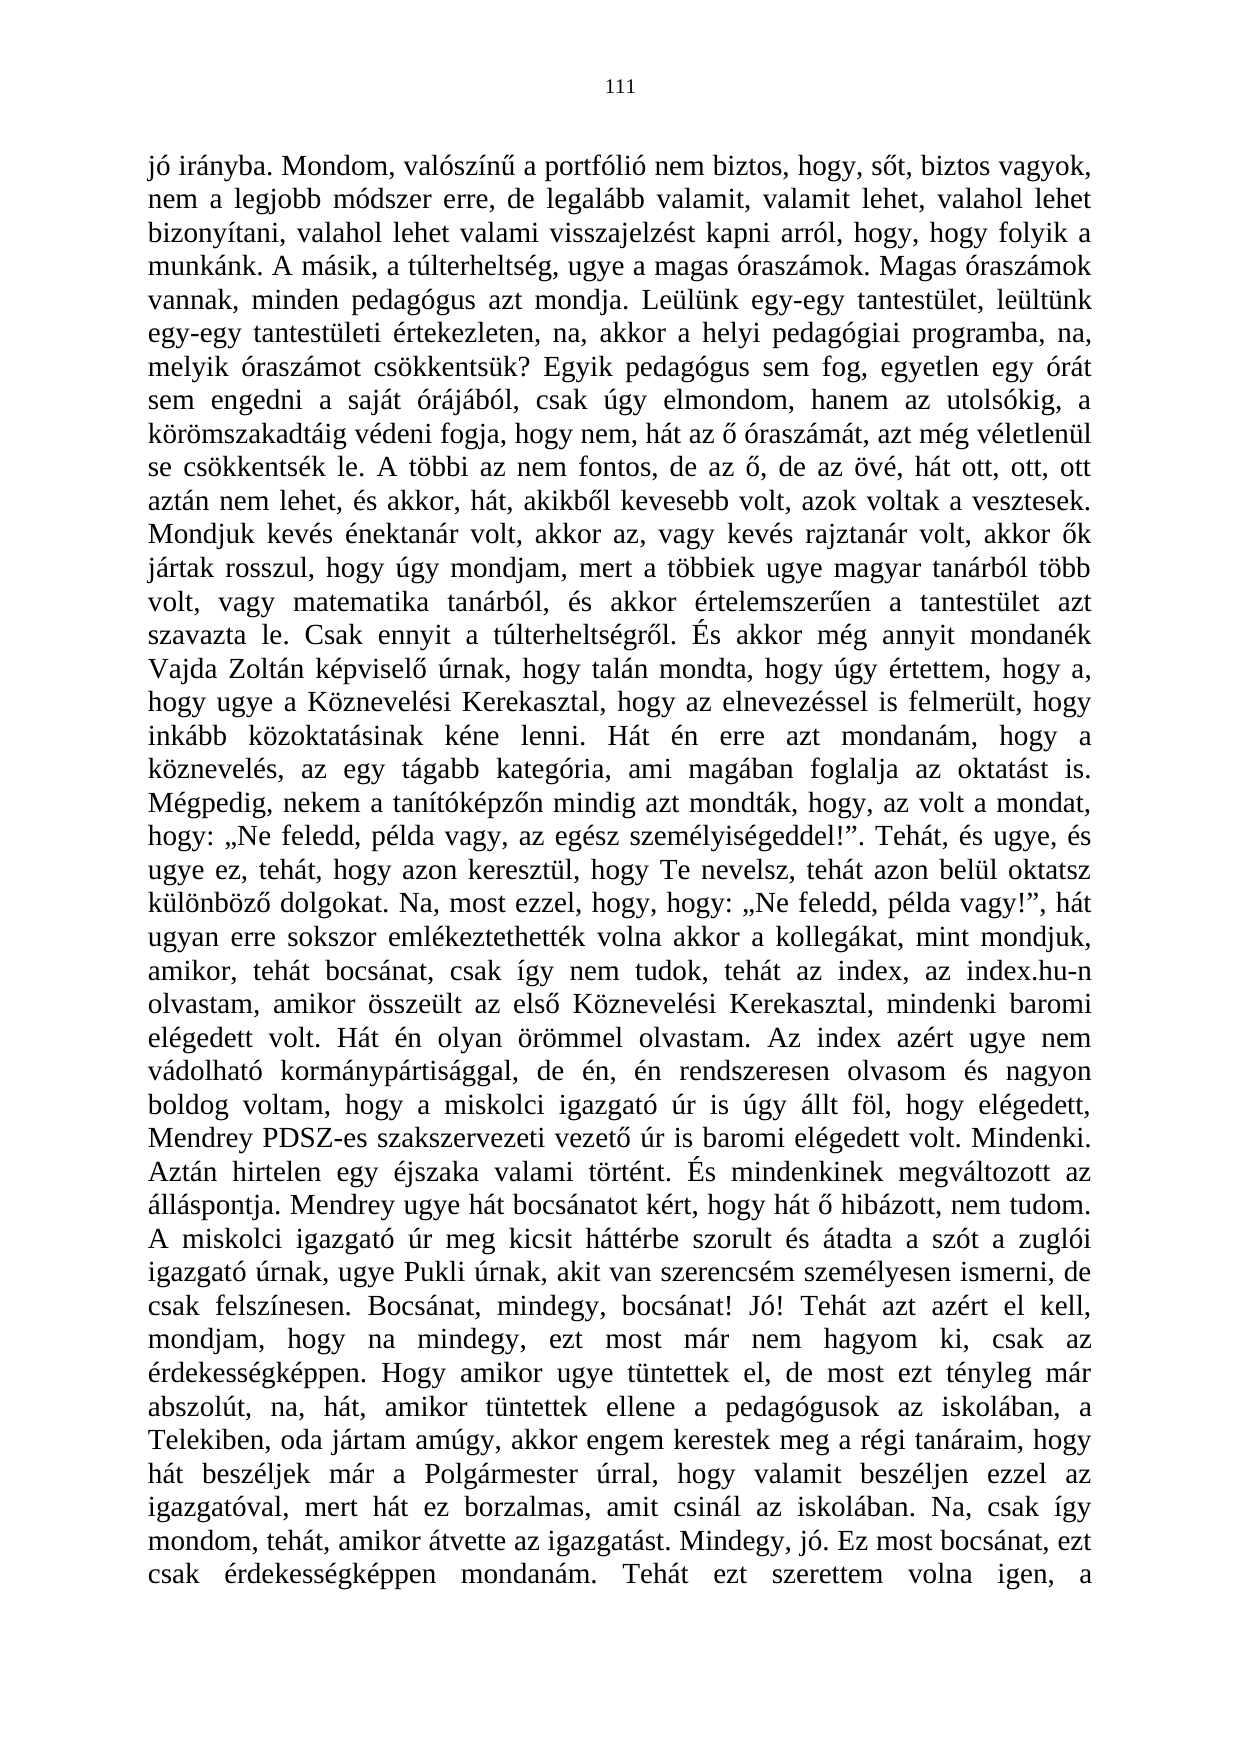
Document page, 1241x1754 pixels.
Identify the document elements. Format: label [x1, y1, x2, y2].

text [148, 148, 1093, 1590]
